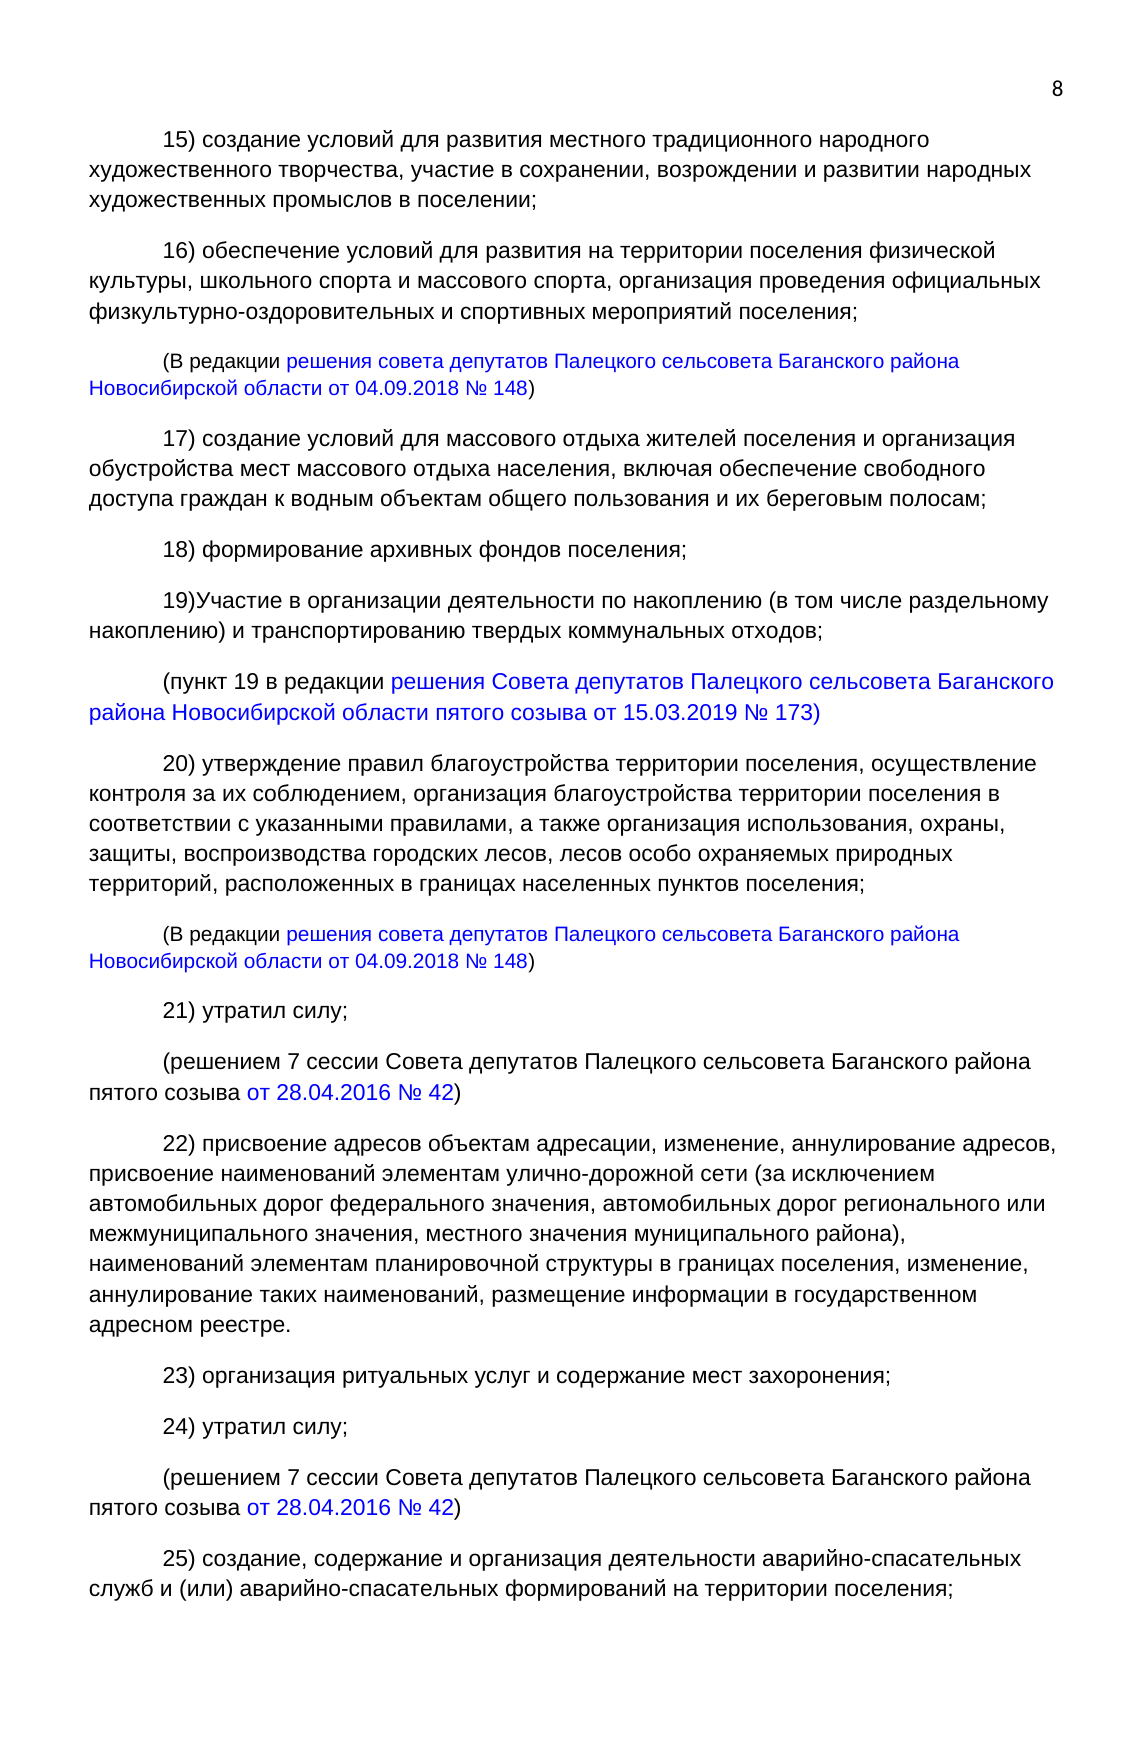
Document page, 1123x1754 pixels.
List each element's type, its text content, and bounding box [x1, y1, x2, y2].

text 15) создание условий для развития местного традиционного народного художественного творчества, участие в сохранении, возрождении и развитии народных художественных промыслов в поселении; [89, 126, 1063, 213]
text 25) создание, содержание и организация деятельности аварийно-спасательных служб и (или) аварийно-спасательных формирований на территории поселения; [89, 1545, 1063, 1602]
text 22) присвоение адресов объектам адресации, изменение, аннулирование адресов, присвоение наименований элементам улично-дорожной сети (за исключением автомобильных дорог федерального значения, автомобильных дорог регионального или межмуниципального значения, местного значения муниципального района), наименований элементам планировочной структуры в границах поселения, изменение, аннулирование таких наименований, размещение информации в государственном адресном реестре. [89, 1129, 1063, 1337]
text 23) организация ритуальных услуг и содержание мест захоронения; [89, 1362, 1063, 1388]
text 16) обеспечение условий для развития на территории поселения физической культуры, школьного спорта и массового спорта, организация проведения официальных физкультурно-оздоровительных и спортивных мероприятий поселения; [89, 237, 1063, 324]
text 17) создание условий для массового отдыха жителей поселения и организация обустройства мест массового отдыха населения, включая обеспечение свободного доступа граждан к водным объектам общего пользования и их береговым полосам; [89, 424, 1063, 511]
text (В редакции решения совета депутатов Палецкого сельсовета Баганского района Новосибирской области от 04.09.2018 № 148) [89, 921, 1063, 973]
text (пункт 19 в редакции решения Совета депутатов Палецкого сельсовета Баганского района Новосибирской области пятого созыва от 15.03.2019 № 173) [89, 668, 1063, 725]
text 24) утратил силу; [89, 1413, 1063, 1439]
text (В редакции решения совета депутатов Палецкого сельсовета Баганского района Новосибирской области от 04.09.2018 № 148) [89, 349, 1063, 400]
text (решением 7 сессии Совета депутатов Палецкого сельсовета Баганского района пятого созыва от 28.04.2016 № 42) [89, 1048, 1063, 1105]
text 18) формирование архивных фондов поселения; [89, 536, 1063, 562]
text (решением 7 сессии Совета депутатов Палецкого сельсовета Баганского района пятого созыва от 28.04.2016 № 42) [89, 1464, 1063, 1521]
text 21) утратил силу; [89, 997, 1063, 1024]
text 19)Участие в организации деятельности по накоплению (в том числе раздельному накоплению) и транспортированию твердых коммунальных отходов; [89, 587, 1063, 644]
text 20) утверждение правил благоустройства территории поселения, осуществление контроля за их соблюдением, организация благоустройства территории поселения в соответствии с указанными правилами, а также организация использования, охраны, защиты, воспроизводства городских лесов, лесов особо охраняемых природных территорий, расположенных в границах населенных пунктов поселения; [89, 749, 1063, 897]
